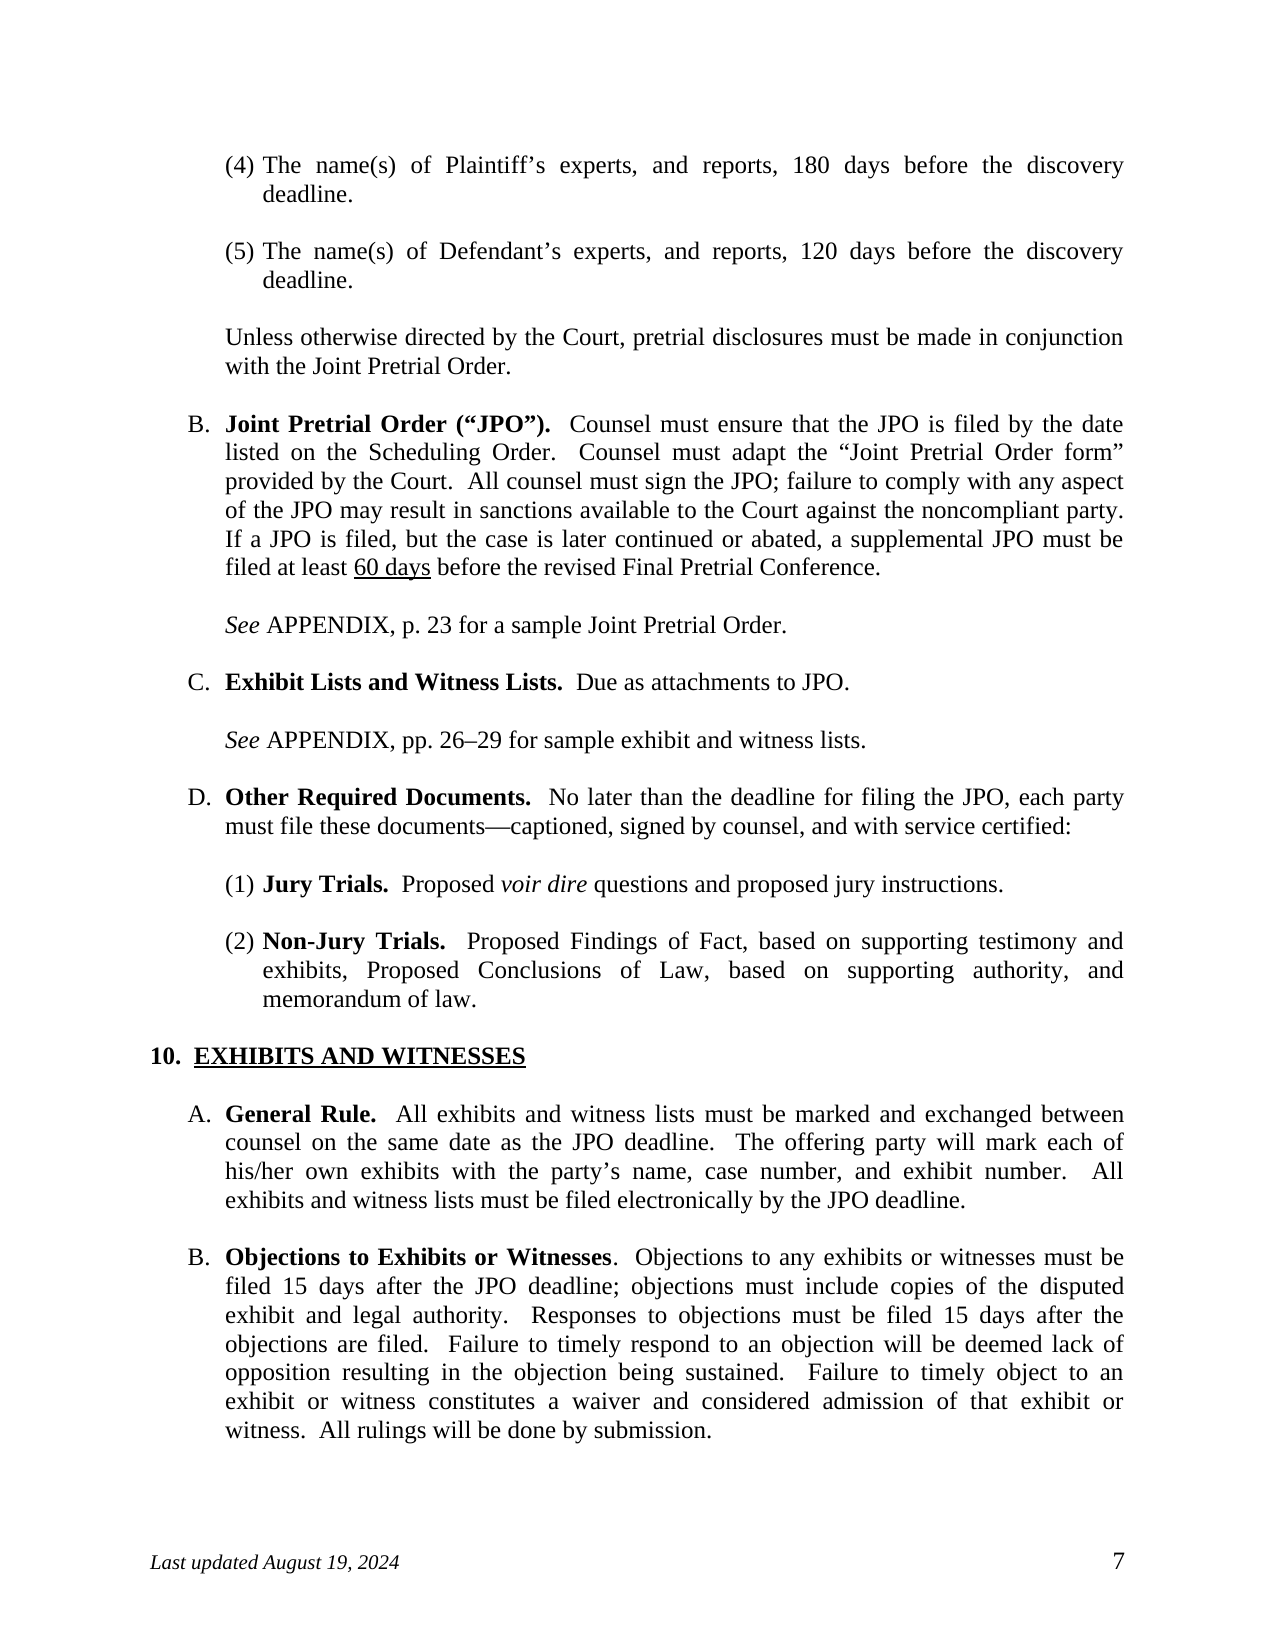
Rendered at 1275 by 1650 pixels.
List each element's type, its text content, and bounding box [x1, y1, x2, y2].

list Exhibits and witnesses [150, 1041, 1125, 1070]
text See APPENDIX, pp. 26–29 for sample exhibit and witness lists. [225, 725, 1125, 754]
text Unless otherwise directed by the Court, pretrial disclosures must be made in conjunction with the Joint Pretrial Order. [225, 322, 1125, 380]
list Exhibit Lists and Witness Lists. Due as attachments to JPO. [187, 667, 1125, 696]
list The name(s) of Defendant’s experts, and reports, 120 days before the discovery deadline. [225, 236, 1125, 294]
list Non-Jury Trials. Proposed Findings of Fact, based on supporting testimony and exhibits, Proposed Conclusions of Law, based on supporting authority, and memorandum of law. [225, 926, 1125, 1012]
list The name(s) of Plaintiff’s experts, and reports, 180 days before the discovery deadline. [225, 150, 1125, 207]
text See APPENDIX, p. 23 for a sample Joint Pretrial Order. [225, 610, 1125, 639]
list Other Required Documents. No later than the deadline for filing the JPO, each party must file these documents—captioned, signed by counsel, and with service certified: [187, 782, 1125, 840]
list General Rule. All exhibits and witness lists must be marked and exchanged between counsel on the same date as the JPO deadline. The offering party will mark each of his/her own exhibits with the party’s name, case number, and exhibit number. All exhibits and witness lists must be filed electronically by the JPO deadline. [187, 1099, 1125, 1214]
list Objections to Exhibits or Witnesses. Objections to any exhibits or witnesses must be filed 15 days after the JPO deadline; objections must include copies of the disputed exhibit and legal authority. Responses to objections must be filed 15 days after the objections are filed. Failure to timely respond to an objection will be deemed lack of opposition resulting in the objection being sustained. Failure to timely object to an exhibit or witness constitutes a waiver and considered admission of that exhibit or witness. All rulings will be done by submission. [187, 1242, 1125, 1444]
list Joint Pretrial Order (“JPO”). Counsel must ensure that the JPO is filed by the date listed on the Scheduling Order. Counsel must adapt the “Joint Pretrial Order form” provided by the Court. All counsel must sign the JPO; failure to comply with any aspect of the JPO may result in sanctions available to the Court against the noncompliant party. If a JPO is filed, but the case is later continued or abated, a supplemental JPO must be filed at least 60 days before the revised Final Pretrial Conference. [187, 409, 1125, 581]
list Jury Trials. Proposed voir dire questions and proposed jury instructions. [225, 869, 1125, 897]
